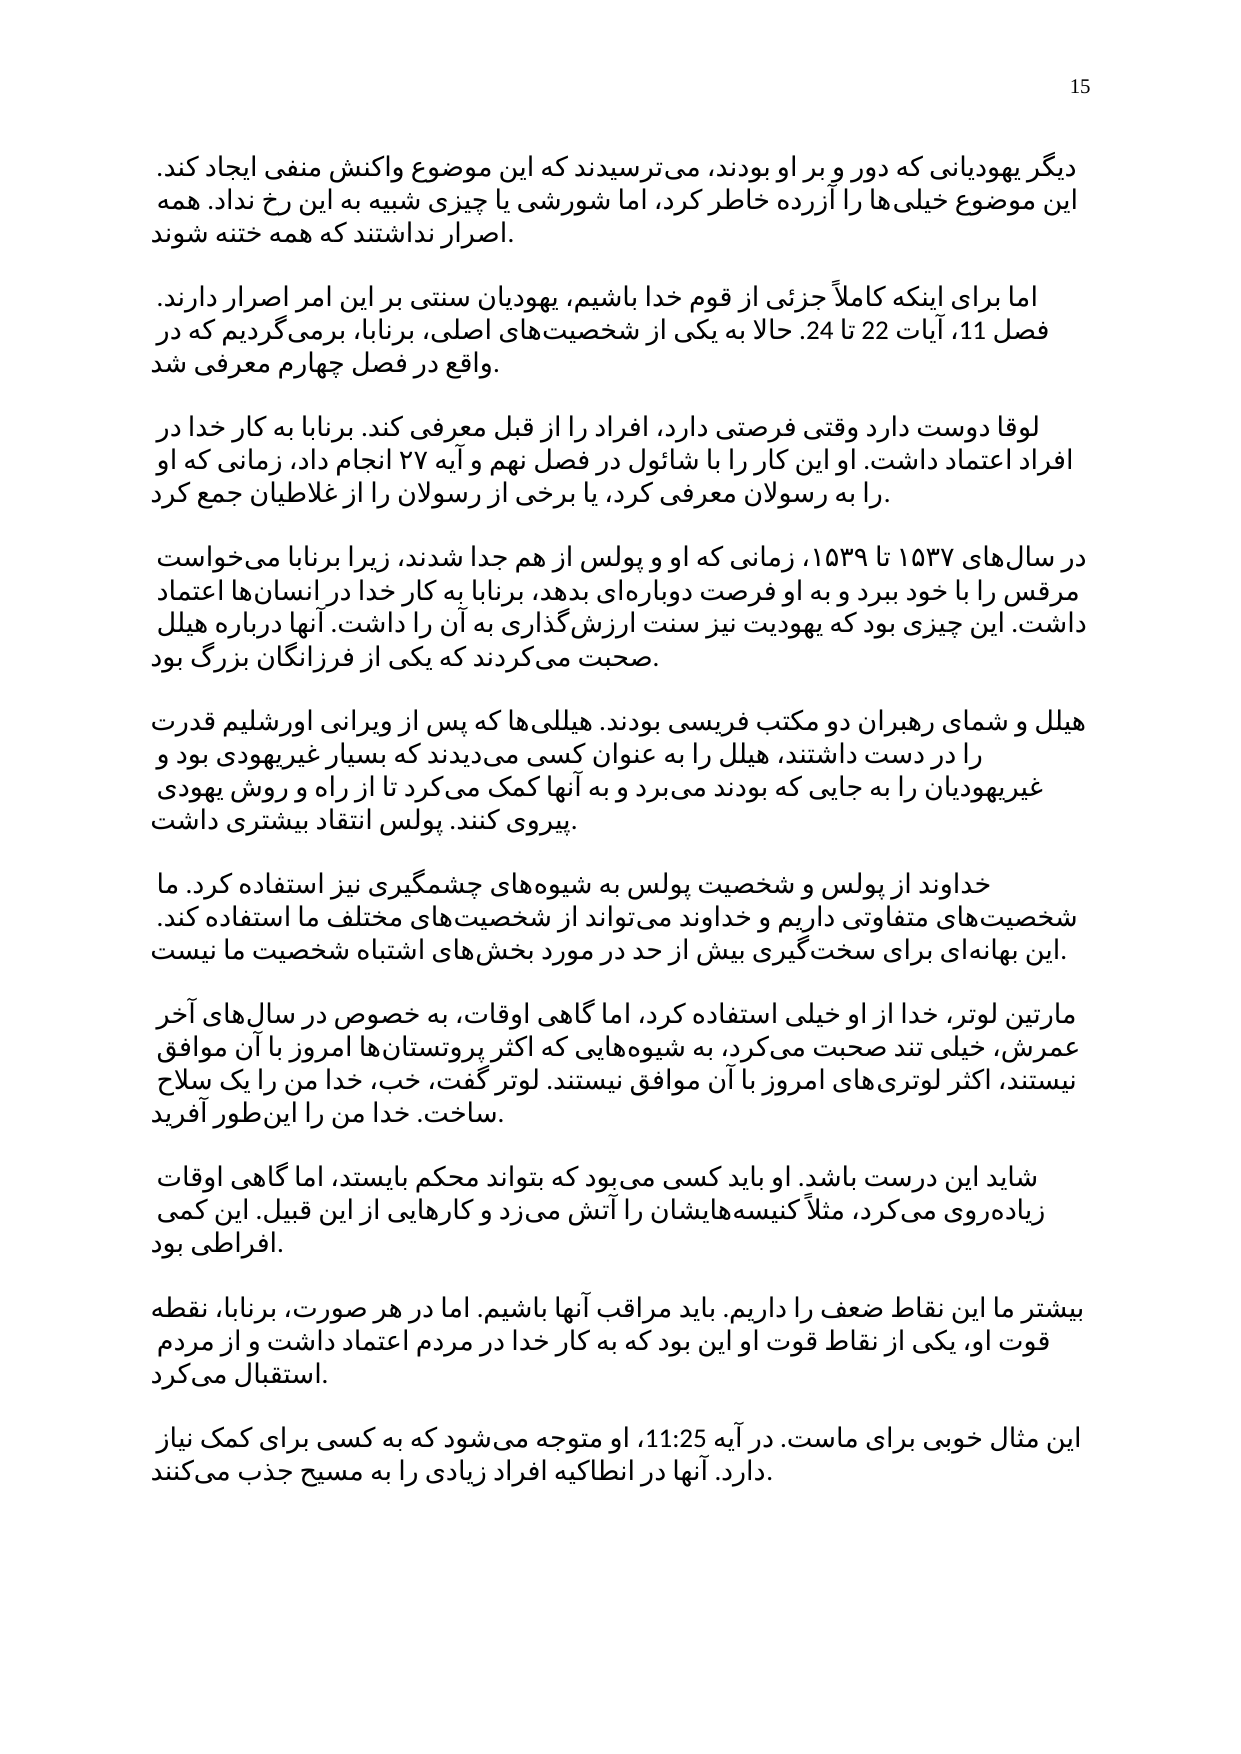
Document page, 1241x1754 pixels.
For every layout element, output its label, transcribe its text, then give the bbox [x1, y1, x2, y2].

text شاید این درست باشد. او باید کسی می‌بود که بتواند محکم بایستد، اما گاهی اوقات زیاده‌روی می‌کرد، مثلاً کنیسه‌هایشان را آتش می‌زد و کارهایی از این قبیل. این کمی افراطی بود. [150, 1161, 1090, 1259]
text خداوند از پولس و شخصیت پولس به شیوه‌های چشمگیری نیز استفاده کرد. ما شخصیت‌های متفاوتی داریم و خداوند می‌تواند از شخصیت‌های مختلف ما استفاده کند. این بهانه‌ای برای سخت‌گیری بیش از حد در مورد بخش‌های اشتباه شخصیت ما نیست. [150, 867, 1090, 966]
text در سال‌های ۱۵۳۷ تا ۱۵۳۹، زمانی که او و پولس از هم جدا شدند، زیرا برنابا می‌خواست مرقس را با خود ببرد و به او فرصت دوباره‌ای بدهد، برنابا به کار خدا در انسان‌ها اعتماد داشت. این چیزی بود که یهودیت نیز سنت ارزش‌گذاری به آن را داشت. آنها درباره هیلل صحبت می‌کردند که یکی از فرزانگان بزرگ بود. [150, 541, 1090, 673]
text هیلل و شمای رهبران دو مکتب فریسی بودند. هیللی‌ها که پس از ویرانی اورشلیم قدرت را در دست داشتند، هیلل را به عنوان کسی می‌دیدند که بسیار غیریهودی بود و غیریهودیان را به جایی که بودند می‌برد و به آنها کمک می‌کرد تا از راه و روش یهودی پیروی کنند. پولس انتقاد بیشتری داشت. [150, 704, 1090, 836]
text اما برای اینکه کاملاً جزئی از قوم خدا باشیم، یهودیان سنتی بر این امر اصرار دارند. فصل 11، آیات 22 تا 24. حالا به یکی از شخصیت‌های اصلی، برنابا، برمی‌گردیم که در واقع در فصل چهارم معرفی شد. [150, 280, 1090, 379]
text بیشتر ما این نقاط ضعف را داریم. باید مراقب آنها باشیم. اما در هر صورت، برنابا، نقطه قوت او، یکی از نقاط قوت او این بود که به کار خدا در مردم اعتماد داشت و از مردم استقبال می‌کرد. [150, 1291, 1090, 1390]
text مارتین لوتر، خدا از او خیلی استفاده کرد، اما گاهی اوقات، به خصوص در سال‌های آخر عمرش، خیلی تند صحبت می‌کرد، به شیوه‌هایی که اکثر پروتستان‌ها امروز با آن موافق نیستند، اکثر لوتری‌های امروز با آن موافق نیستند. لوتر گفت، خب، خدا من را یک سلاح ساخت. خدا من را این‌طور آفرید. [150, 997, 1090, 1129]
text دیگر یهودیانی که دور و بر او بودند، می‌ترسیدند که این موضوع واکنش منفی ایجاد کند. این موضوع خیلی‌ها را آزرده خاطر کرد، اما شورشی یا چیزی شبیه به این رخ نداد. همه اصرار نداشتند که همه ختنه شوند. [150, 150, 1090, 249]
text این مثال خوبی برای ماست. در آیه 11:25، او متوجه می‌شود که به کسی برای کمک نیاز دارد. آنها در انطاکیه افراد زیادی را به مسیح جذب می‌کنند. [150, 1421, 1090, 1487]
text لوقا دوست دارد وقتی فرصتی دارد، افراد را از قبل معرفی کند. برنابا به کار خدا در افراد اعتماد داشت. او این کار را با شائول در فصل نهم و آیه ۲۷ انجام داد، زمانی که او را به رسولان معرفی کرد، یا برخی از رسولان را از غلاطیان جمع کرد. [150, 410, 1090, 509]
